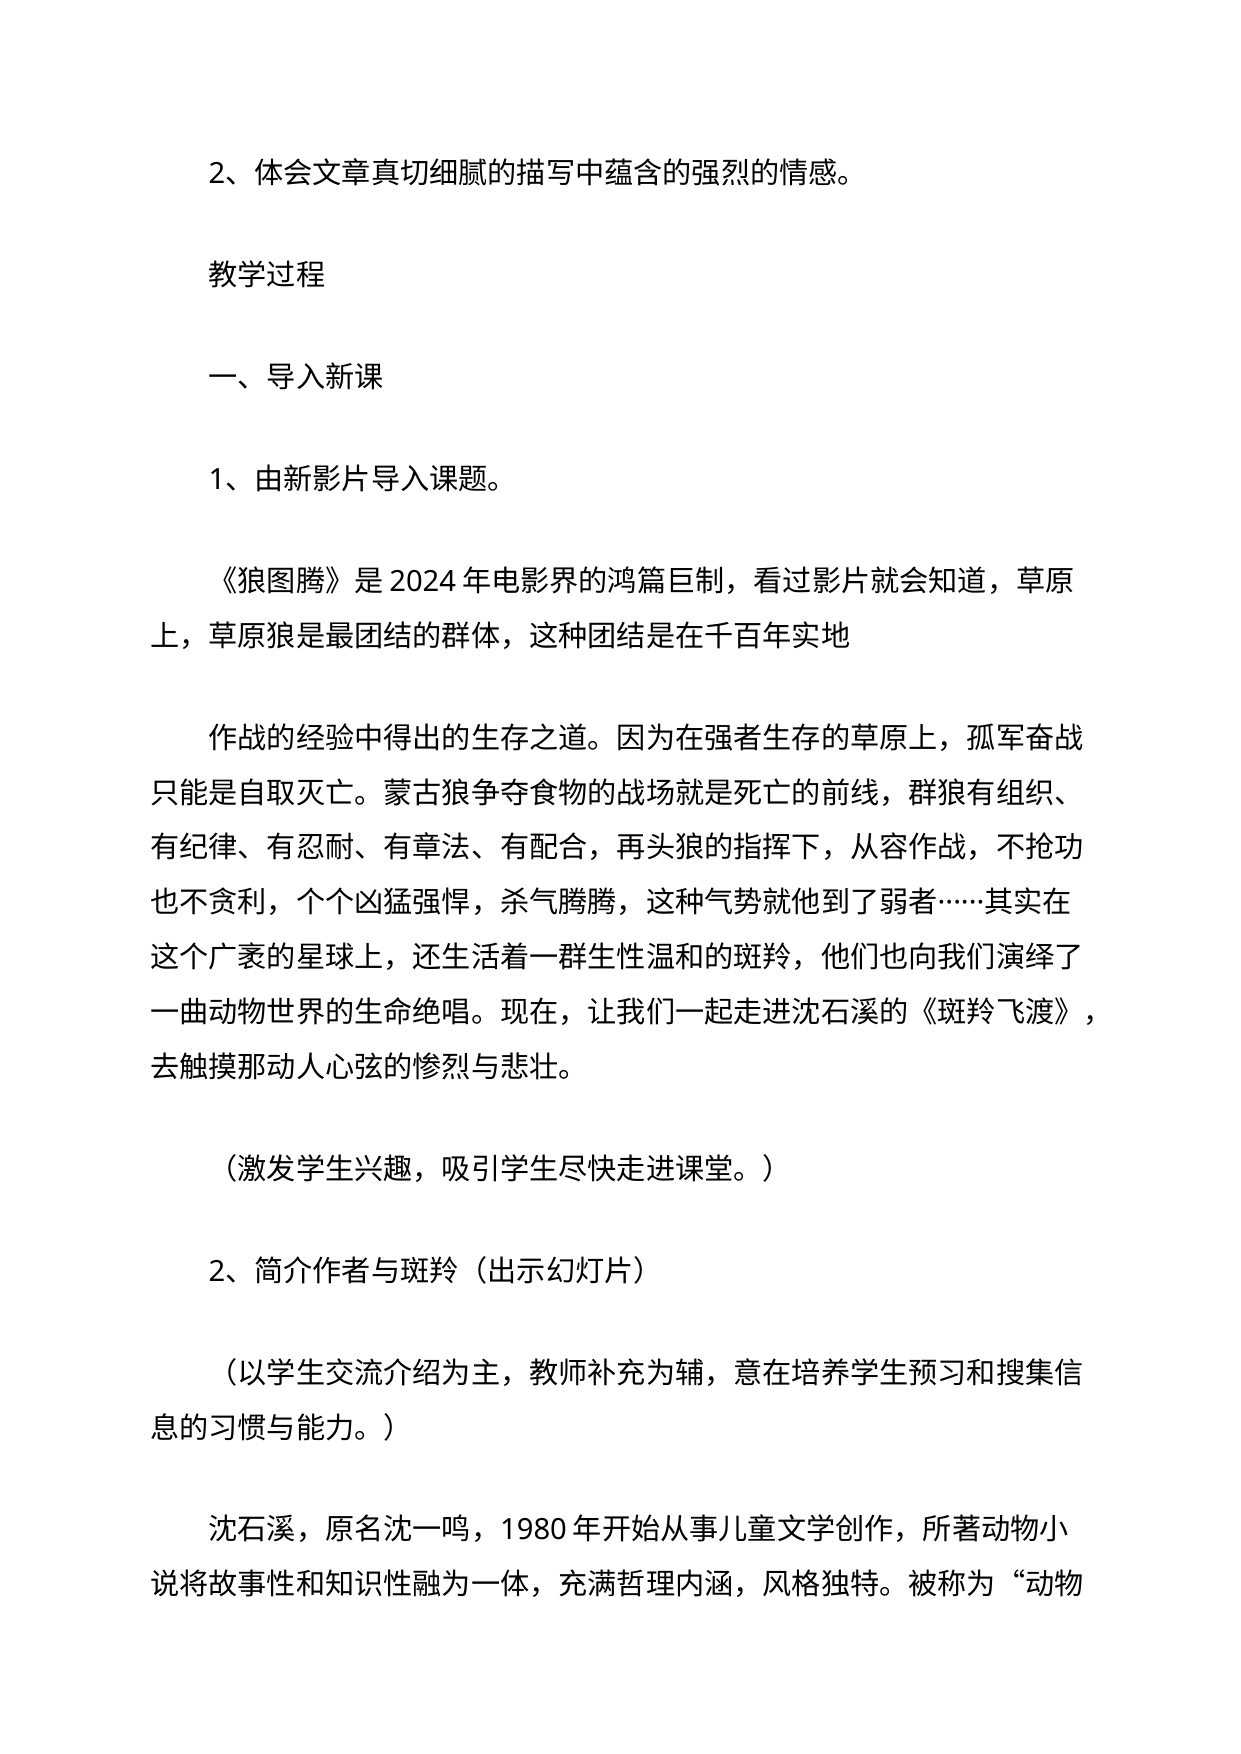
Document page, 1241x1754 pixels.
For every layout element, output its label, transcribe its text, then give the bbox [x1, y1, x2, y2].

text 2、体会文章真切细腻的描写中蕴含的强烈的情感。 [150, 150, 1090, 192]
text 教学过程 [150, 252, 1090, 294]
text （激发学生兴趣，吸引学生尽快走进课堂。） [150, 1146, 1090, 1188]
text 一、导入新课 [150, 354, 1090, 396]
text 2、简介作者与斑羚（出示幻灯片） [150, 1247, 1090, 1290]
text 《狼图腾》是2024年电影界的鸿篇巨制，看过影片就会知道，草原上，草原狼是最团结的群体，这种团结是在千百年实地 [150, 557, 1090, 655]
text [150, 1506, 1090, 1603]
text （以学生交流介绍为主，教师补充为辅，意在培养学生预习和搜集信息的习惯与能力。） [150, 1349, 1090, 1446]
text 1、由新影片导入课题。 [150, 456, 1090, 498]
text 作战的经验中得出的生存之道。因为在强者生存的草原上，孤军奋战只能是自取灭亡。蒙古狼争夺食物的战场就是死亡的前线，群狼有组织、有纪律、有忍耐、有章法、有配合，再头狼的指挥下，从容作战，不抢功也不贪利，个个凶猛强悍，杀气腾腾，这种气势就他到了弱者······其实在这个广袤的星球上，还生活着一群生性温和的斑羚，他们也向我们演绎了一曲动物世界的生命绝唱。现在，让我们一起走进沈石溪的《斑羚飞渡》，去触摸那动人心弦的惨烈与悲壮。 [150, 714, 1090, 1086]
